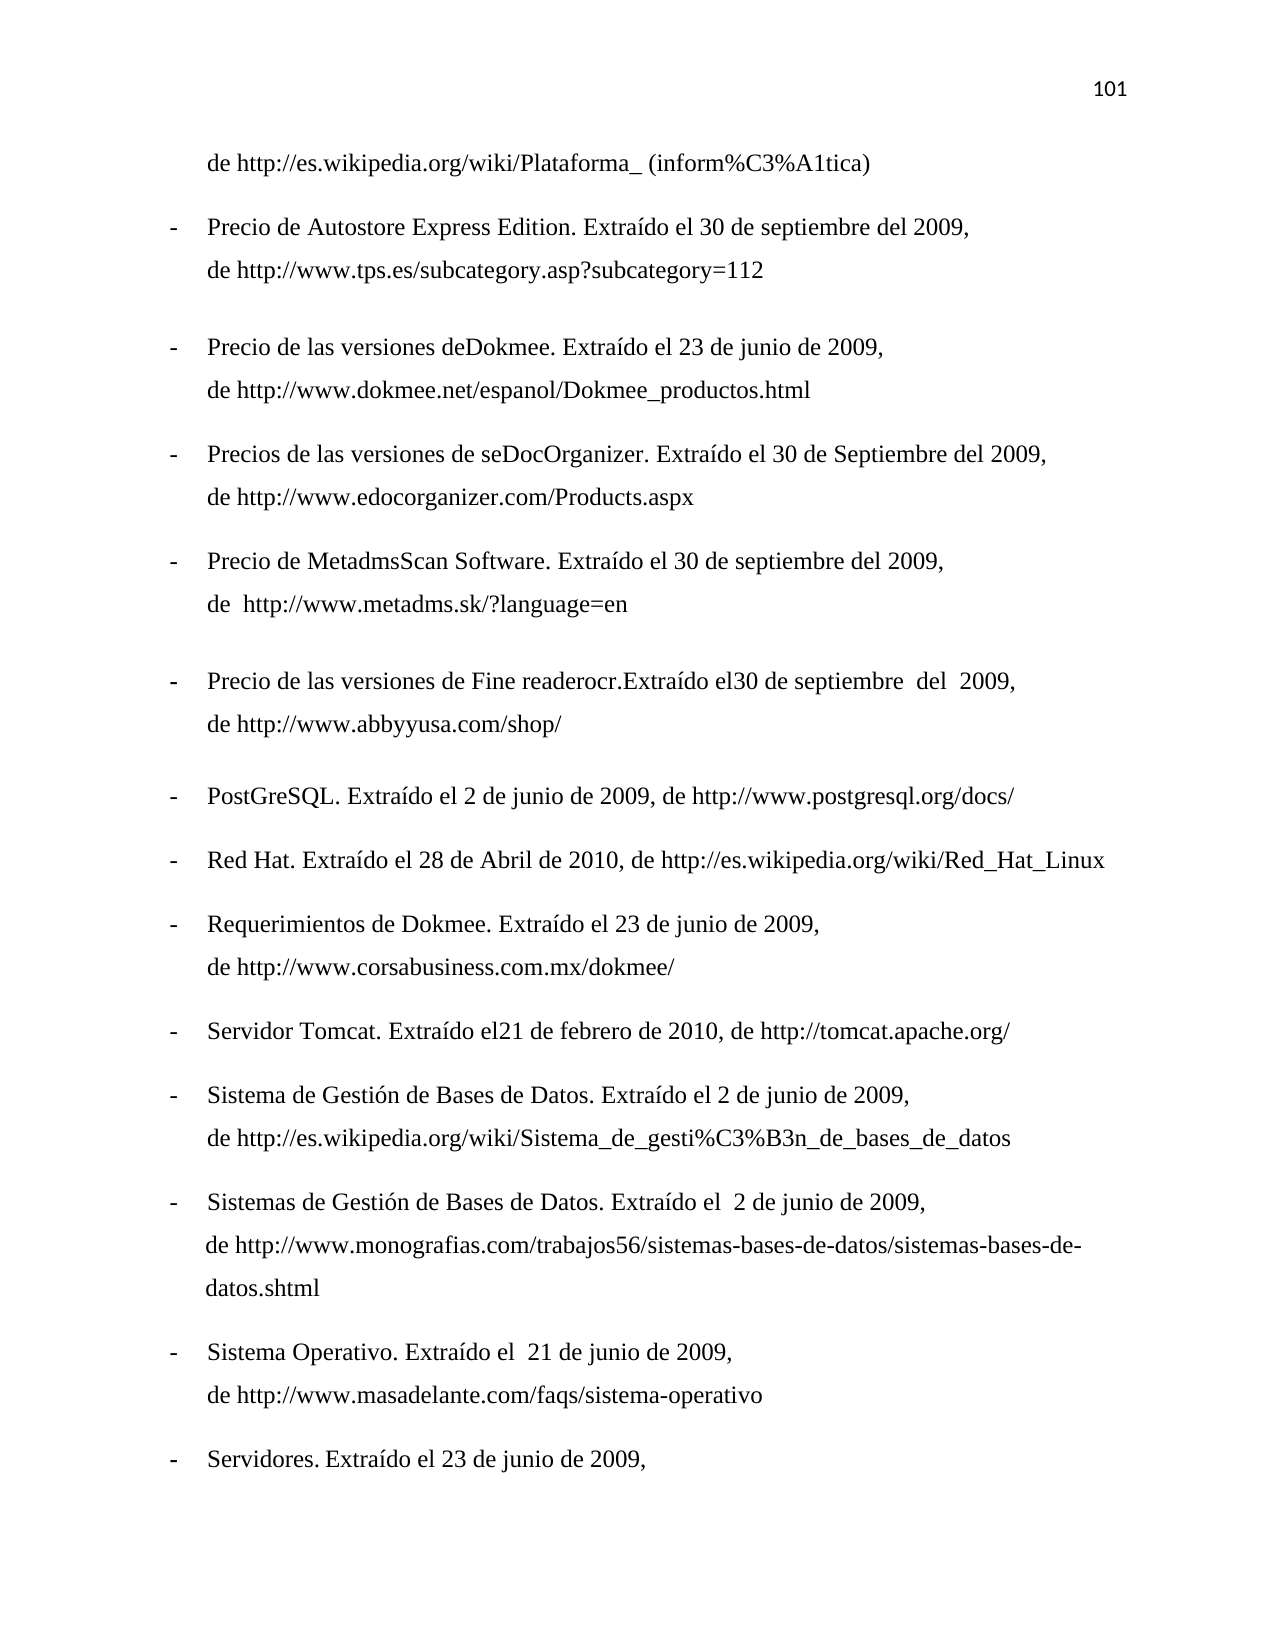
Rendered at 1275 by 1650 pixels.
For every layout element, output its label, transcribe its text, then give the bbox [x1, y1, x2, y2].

text de http://www.masadelante.com/faqs/sistema-operativo [169, 1380, 1127, 1409]
text de http://es.wikipedia.org/wiki/Sistema_de_gesti%C3%B3n_de_bases_de_datos [169, 1123, 1122, 1152]
list Sistemas de Gestión de Bases de Datos. Extraído el 2 de junio de 2009, [169, 1187, 1127, 1216]
list Sistema de Gestión de Bases de Datos. Extraído el 2 de junio de 2009, [169, 1080, 1122, 1108]
text de http://www.monografias.com/trabajos56/sistemas-bases-de-datos/sistemas-bases-de-datos.shtml [205, 1230, 1127, 1302]
list Precio de Autostore Express Edition. Extraído el 30 de septiembre del 2009, [169, 212, 1127, 240]
text de http://es.wikipedia.org/wiki/Plataforma_ (inform%C3%A1tica) [169, 148, 1127, 176]
list Precio de las versiones de Fine readerocr.Extraído el30 de septiembre del 2009, [169, 666, 1127, 694]
list PostGreSQL. Extraído el 2 de junio de 2009, de http://www.postgresql.org/docs/ [169, 781, 1127, 809]
list Precios de las versiones de seDocOrganizer. Extraído el 30 de Septiembre del 2009, [169, 439, 1127, 467]
text de http://www.edocorganizer.com/Products.aspx [169, 482, 1127, 511]
list Servidor Tomcat. Extraído el21 de febrero de 2010, de http://tomcat.apache.org/ [169, 1016, 1122, 1044]
text de http://www.tps.es/subcategory.asp?subcategory=112 [169, 255, 1127, 283]
list Requerimientos de Dokmee. Extraído el 23 de junio de 2009, [169, 909, 1127, 937]
list Precio de MetadmsScan Software. Extraído el 30 de septiembre del 2009, [169, 546, 1127, 574]
text de http://www.corsabusiness.com.mx/dokmee/ [169, 952, 1127, 981]
text de http://www.dokmee.net/espanol/Dokmee_productos.html [169, 375, 1127, 403]
list Servidores. Extraído el 23 de junio de 2009, [169, 1444, 1127, 1473]
text de http://www.metadms.sk/?language=en [169, 589, 1127, 618]
list Sistema Operativo. Extraído el 21 de junio de 2009, [169, 1337, 1127, 1366]
text de http://www.abbyyusa.com/shop/ [169, 709, 1127, 738]
list Precio de las versiones deDokmee. Extraído el 23 de junio de 2009, [169, 332, 1127, 360]
list Red Hat. Extraído el 28 de Abril de 2010, de http://es.wikipedia.org/wiki/Red_Hat_Linux [169, 845, 1127, 873]
